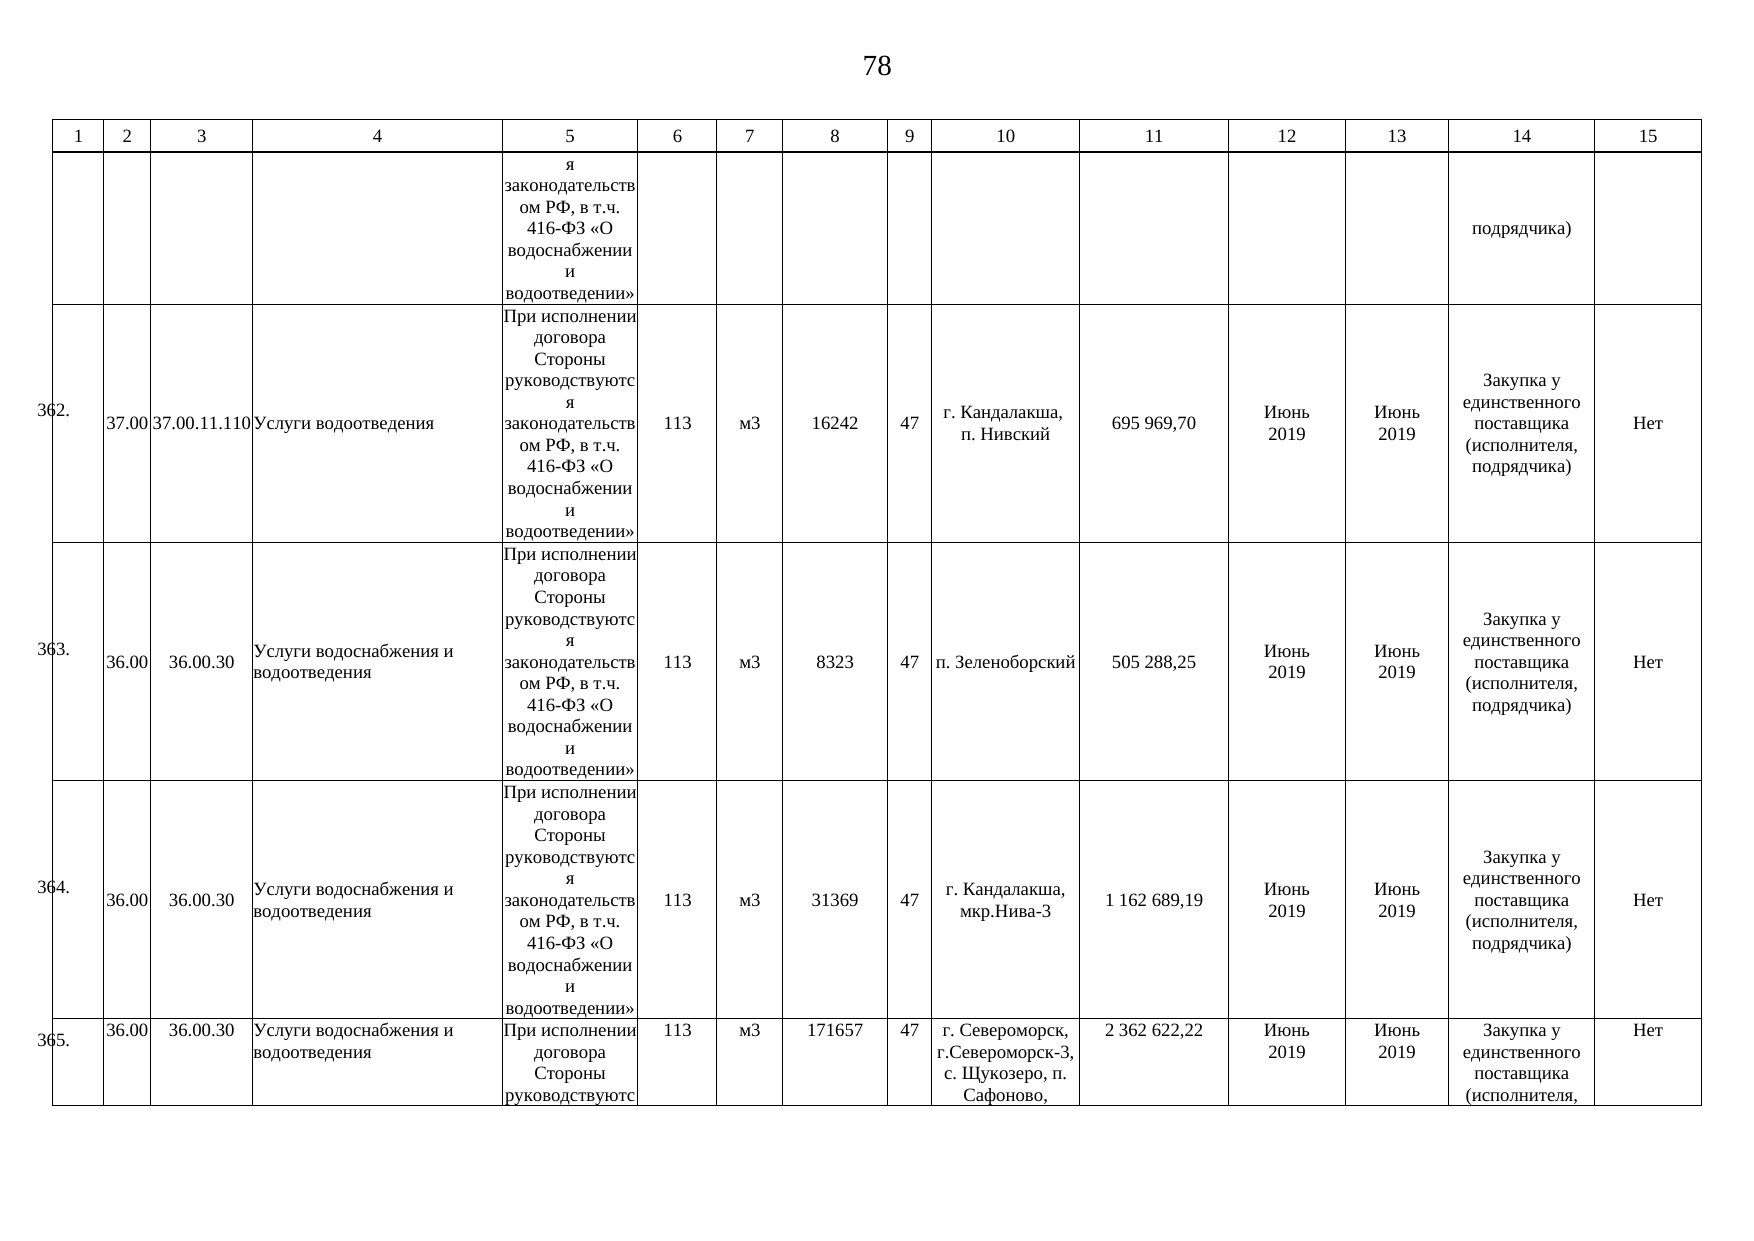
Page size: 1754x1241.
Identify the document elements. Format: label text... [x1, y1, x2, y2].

table_header 8 [783, 120, 887, 151]
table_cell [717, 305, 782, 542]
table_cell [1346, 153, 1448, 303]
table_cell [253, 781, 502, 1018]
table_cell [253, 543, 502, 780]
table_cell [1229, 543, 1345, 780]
table_header 12 [1229, 120, 1345, 151]
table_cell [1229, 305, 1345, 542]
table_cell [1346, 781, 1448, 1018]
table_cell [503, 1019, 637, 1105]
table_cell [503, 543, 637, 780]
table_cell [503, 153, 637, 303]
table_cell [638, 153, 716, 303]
table_header 2 [104, 120, 150, 151]
table_header 15 [1595, 120, 1701, 151]
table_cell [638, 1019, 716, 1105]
table_header 5 [503, 120, 637, 151]
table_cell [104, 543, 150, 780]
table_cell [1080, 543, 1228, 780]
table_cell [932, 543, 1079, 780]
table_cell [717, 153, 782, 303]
table_header 3 [151, 120, 252, 151]
table_header 6 [638, 120, 716, 151]
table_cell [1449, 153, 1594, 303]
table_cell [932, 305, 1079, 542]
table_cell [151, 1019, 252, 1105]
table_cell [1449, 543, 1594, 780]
table_header 10 [932, 120, 1079, 151]
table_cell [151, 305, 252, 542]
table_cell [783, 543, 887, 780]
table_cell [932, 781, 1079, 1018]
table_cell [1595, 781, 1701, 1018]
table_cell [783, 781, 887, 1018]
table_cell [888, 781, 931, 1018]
table_header 7 [717, 120, 782, 151]
table_header 1 [53, 120, 103, 151]
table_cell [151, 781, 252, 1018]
table_header 13 [1346, 120, 1448, 151]
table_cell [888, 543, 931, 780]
table_header 14 [1449, 120, 1594, 151]
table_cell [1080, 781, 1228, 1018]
table_header 4 [253, 120, 502, 151]
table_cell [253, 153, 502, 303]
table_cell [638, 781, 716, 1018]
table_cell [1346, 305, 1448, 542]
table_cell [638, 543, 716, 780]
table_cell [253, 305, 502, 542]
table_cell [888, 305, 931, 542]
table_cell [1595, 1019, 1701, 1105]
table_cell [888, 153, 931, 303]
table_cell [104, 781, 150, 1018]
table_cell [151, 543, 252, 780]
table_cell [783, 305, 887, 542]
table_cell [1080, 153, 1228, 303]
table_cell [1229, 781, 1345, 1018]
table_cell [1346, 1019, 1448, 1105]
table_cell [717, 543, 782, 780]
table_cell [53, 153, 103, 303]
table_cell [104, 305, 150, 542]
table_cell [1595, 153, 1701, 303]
table_header 11 [1080, 120, 1228, 151]
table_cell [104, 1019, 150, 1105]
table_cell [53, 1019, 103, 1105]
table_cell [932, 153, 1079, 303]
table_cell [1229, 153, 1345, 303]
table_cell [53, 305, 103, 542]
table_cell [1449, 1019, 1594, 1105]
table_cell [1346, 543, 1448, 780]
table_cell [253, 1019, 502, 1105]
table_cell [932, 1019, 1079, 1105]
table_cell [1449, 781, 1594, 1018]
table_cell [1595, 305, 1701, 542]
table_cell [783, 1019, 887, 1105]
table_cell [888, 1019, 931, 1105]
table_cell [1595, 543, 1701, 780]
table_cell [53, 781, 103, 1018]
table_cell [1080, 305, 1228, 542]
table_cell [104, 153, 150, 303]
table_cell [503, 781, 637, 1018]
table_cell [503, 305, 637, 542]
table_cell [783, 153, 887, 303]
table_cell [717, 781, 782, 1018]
table_header 9 [888, 120, 931, 151]
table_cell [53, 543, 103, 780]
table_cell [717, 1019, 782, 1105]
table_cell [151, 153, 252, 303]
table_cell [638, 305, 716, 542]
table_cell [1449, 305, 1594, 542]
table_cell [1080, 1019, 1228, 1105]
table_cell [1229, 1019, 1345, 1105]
